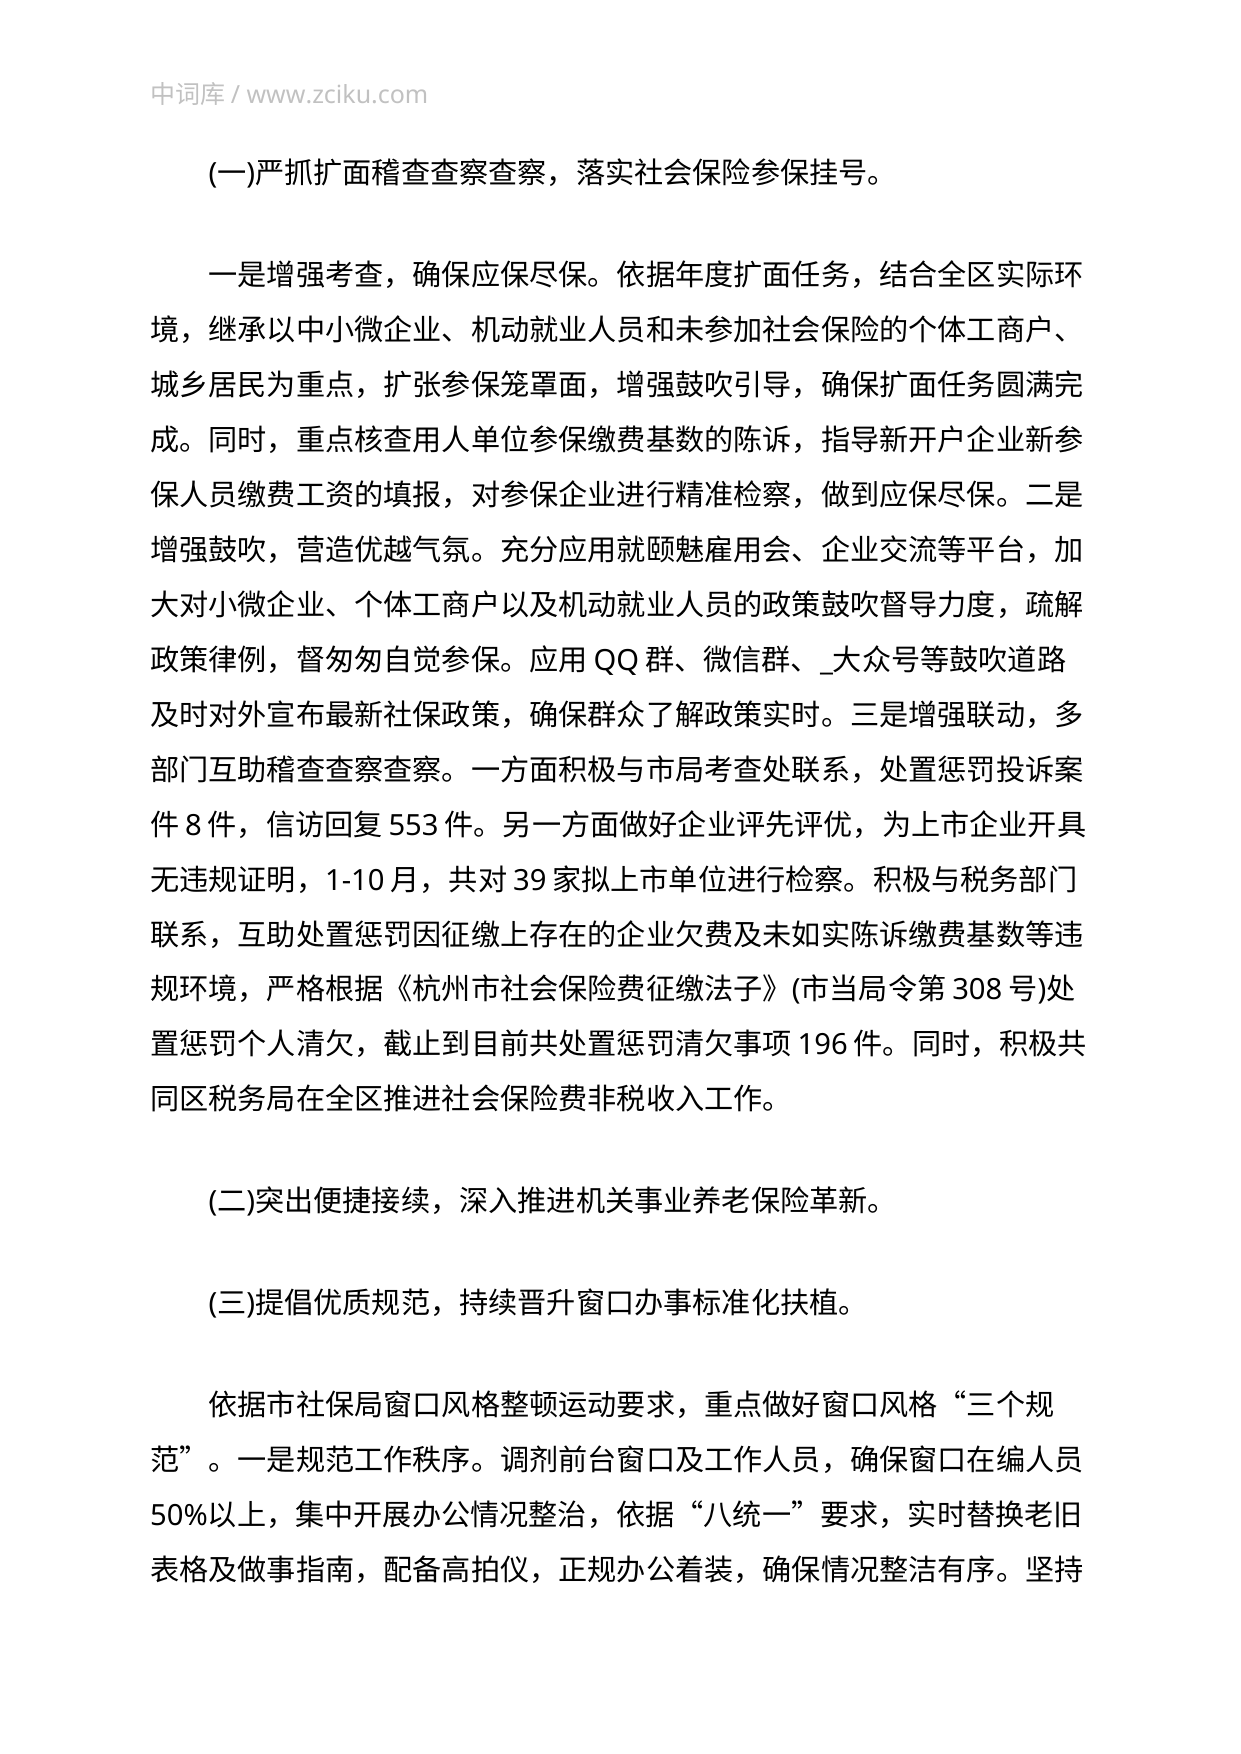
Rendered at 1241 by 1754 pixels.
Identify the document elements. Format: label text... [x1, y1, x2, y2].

text (三)提倡优质规范，持续晋升窗口办事标准化扶植。 [150, 1280, 1090, 1322]
text 一是增强考查，确保应保尽保。依据年度扩面任务，结合全区实际环境，继承以中小微企业、机动就业人员和未参加社会保险的个体工商户、城乡居民为重点，扩张参保笼罩面，增强鼓吹引导，确保扩面任务圆满完成。同时，重点核查用人单位参保缴费基数的陈诉，指导新开户企业新参保人员缴费工资的填报，对参保企业进行精准检察，做到应保尽保。二是增强鼓吹，营造优越气氛。充分应用就颐魅雇用会、企业交流等平台，加大对小微企业、个体工商户以及机动就业人员的政策鼓吹督导力度，疏解政策律例，督匆匆自觉参保。应用QQ群、微信群、_大众号等鼓吹道路及时对外宣布最新社保政策，确保群众了解政策实时。三是增强联动，多部门互助稽查查察查察。一方面积极与市局考查处联系，处置惩罚投诉案件8件，信访回复553件。另一方面做好企业评先评优，为上市企业开具无违规证明，1-10月，共对39家拟上市单位进行检察。积极与税务部门联系，互助处置惩罚因征缴上存在的企业欠费及未如实陈诉缴费基数等违规环境，严格根据《杭州市社会保险费征缴法子》(市当局令第308号)处置惩罚个人清欠，截止到目前共处置惩罚清欠事项196件。同时，积极共同区税务局在全区推进社会保险费非税收入工作。 [150, 252, 1090, 1118]
text (一)严抓扩面稽查查察查察，落实社会保险参保挂号。 [150, 150, 1090, 192]
text (二)突出便捷接续，深入推进机关事业养老保险革新。 [150, 1178, 1090, 1220]
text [150, 1382, 1090, 1589]
